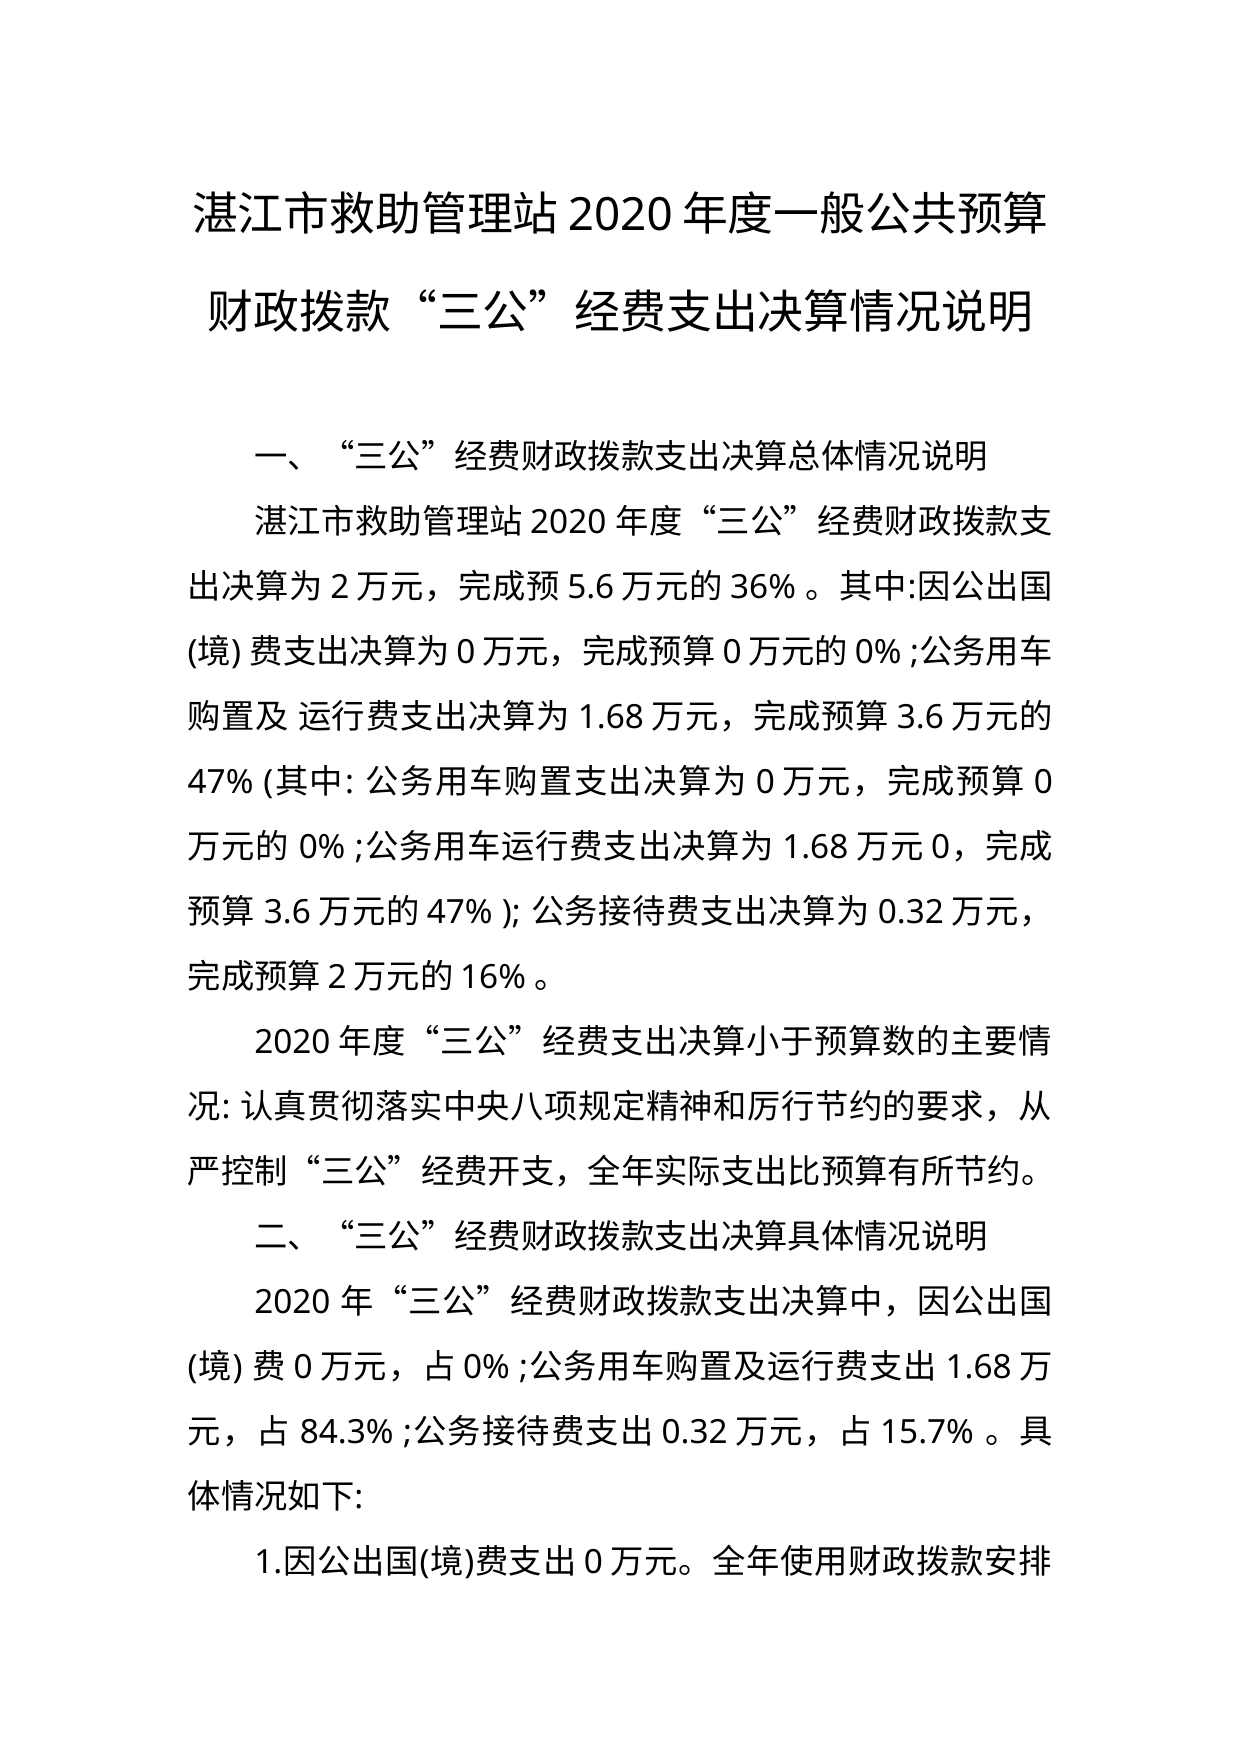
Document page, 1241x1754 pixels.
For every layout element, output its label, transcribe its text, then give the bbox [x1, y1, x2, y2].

text 2020年度“三公”经费支出决算小于预算数的主要情况: 认真贯彻落实中央八项规定精神和厉行节约的要求，从严控制“三公”经费开支，全年实际支出比预算有所节约。 [187, 1007, 1053, 1202]
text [187, 1527, 1053, 1592]
text 2020 年“三公”经费财政拨款支出决算中，因公出国(境) 费0万元，占0% ;公务用车购置及运行费支出1.68万元，占 84.3% ;公务接待费支出0.32万元，占15.7% 。具体情况如下: [187, 1267, 1053, 1527]
text 一、“三公”经费财政拨款支出决算总体情况说明 [187, 422, 1053, 487]
text 湛江市救助管理站2020 年度“三公”经费财政拨款支出决算为2万元，完成预5.6万元的36% 。其中:因公出国(境) 费支出决算为0万元，完成预算0万元的0% ;公务用车购置及 运行费支出决算为1.68万元，完成预算3.6万元的47% (其中: 公务用车购置支出决算为0万元，完成预算0万元的 0% ;公务用车运行费支出决算为1.68万元0，完成预算 3.6万元的47% ); 公务接待费支出决算为0.32万元，完成预算2万元的16% 。 [187, 487, 1053, 1007]
text 湛江市救助管理站2020年度一般公共预算财政拨款“三公”经费支出决算情况说明 [187, 162, 1053, 357]
text 二、“三公”经费财政拨款支出决算具体情况说明 [187, 1202, 1053, 1267]
